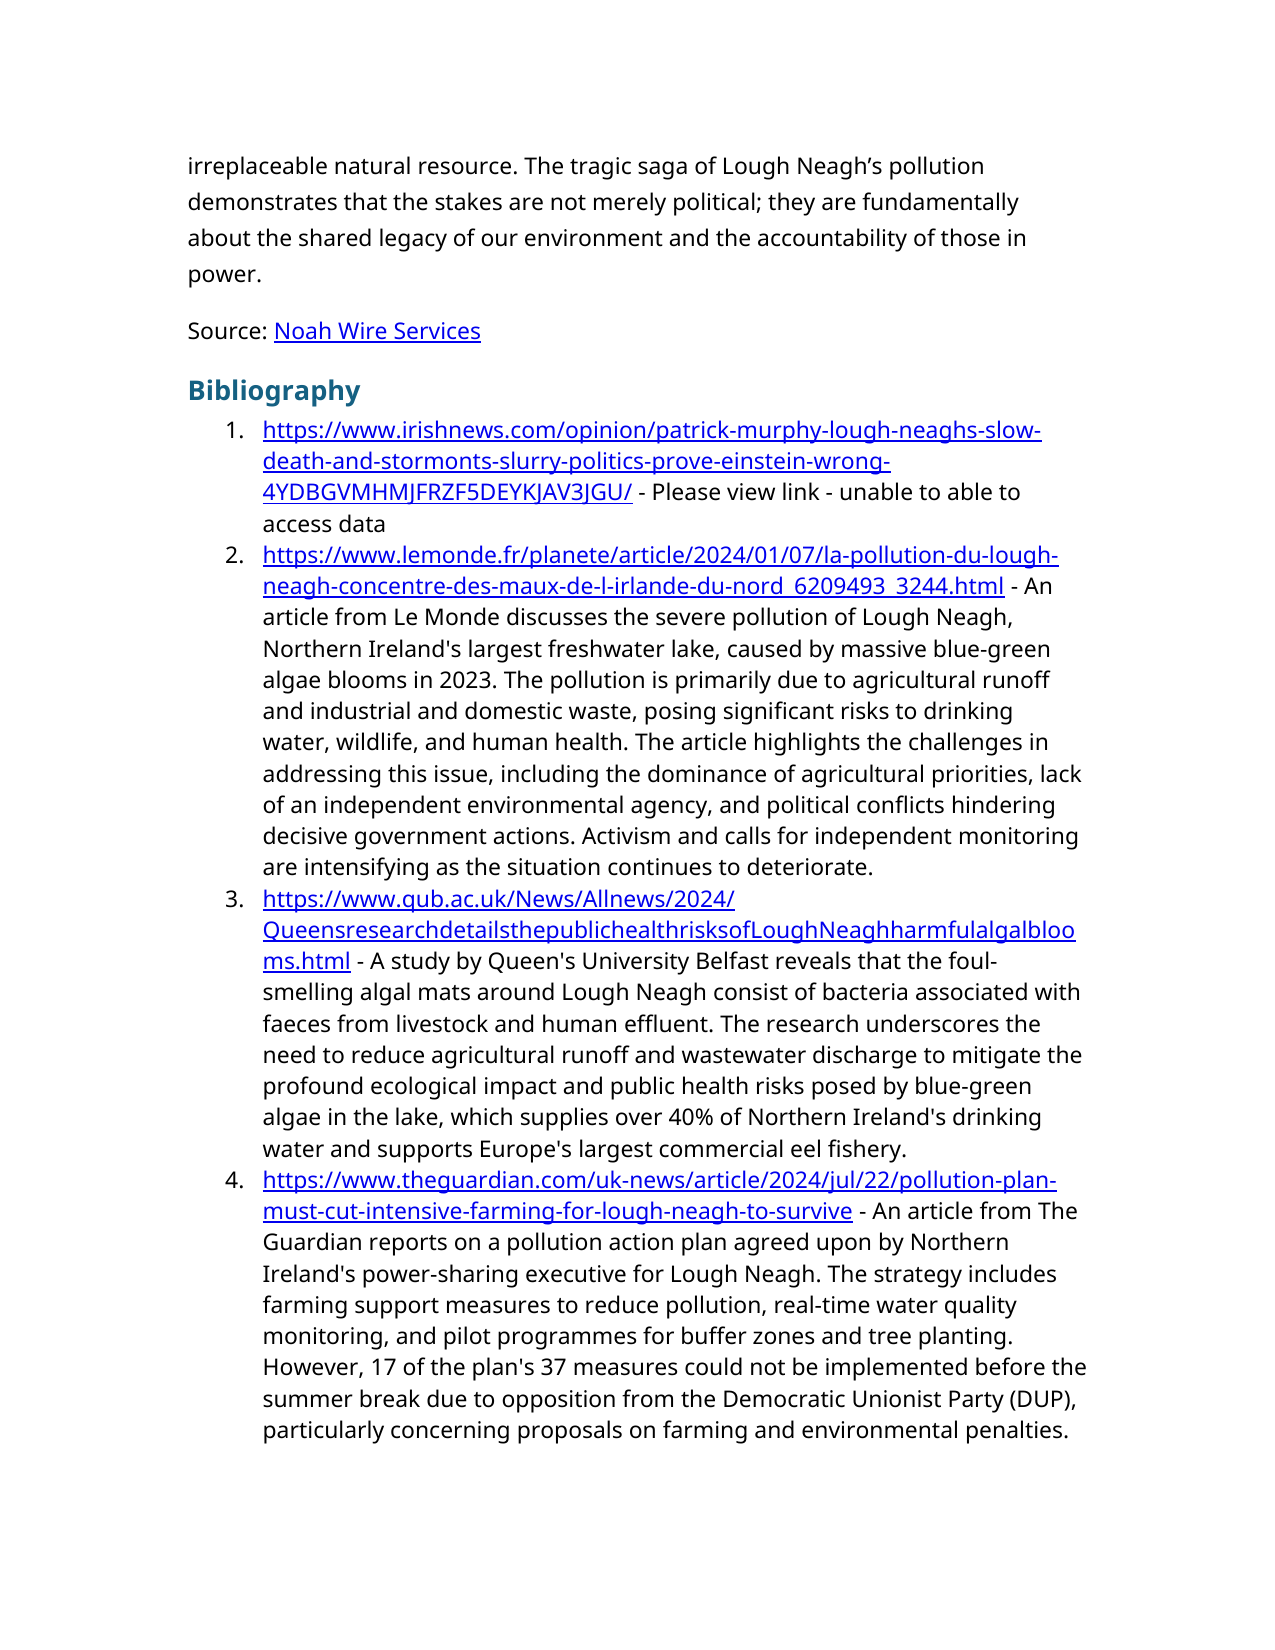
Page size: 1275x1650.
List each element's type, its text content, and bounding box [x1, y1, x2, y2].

list https://www.qub.ac.uk/News/Allnews/2024/QueensresearchdetailsthepublichealthrisksofLoughNeaghharmfulalgalblooms.html - A study by Queen's University Belfast reveals that the foul-smelling algal mats around Lough Neagh consist of bacteria associated with faeces from livestock and human effluent. The research underscores the need to reduce agricultural runoff and wastewater discharge to mitigate the profound ecological impact and public health risks posed by blue-green algae in the lake, which supplies over 40% of Northern Ireland's drinking water and supports Europe's largest commercial eel fishery. [225, 882, 1087, 1164]
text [187, 150, 1087, 289]
list https://www.irishnews.com/opinion/patrick-murphy-lough-neaghs-slow-death-and-stormonts-slurry-politics-prove-einstein-wrong-4YDBGVMHMJFRZF5DEYKJAV3JGU/ - Please view link - unable to able to access data [225, 414, 1087, 539]
list https://www.theguardian.com/uk-news/article/2024/jul/22/pollution-plan-must-cut-intensive-farming-for-lough-neagh-to-survive - An article from The Guardian reports on a pollution action plan agreed upon by Northern Ireland's power-sharing executive for Lough Neagh. The strategy includes farming support measures to reduce pollution, real-time water quality monitoring, and pilot programmes for buffer zones and tree planting. However, 17 of the plan's 37 measures could not be implemented before the summer break due to opposition from the Democratic Unionist Party (DUP), particularly concerning proposals on farming and environmental penalties. [225, 1164, 1087, 1445]
text Source: Noah Wire Services [187, 314, 1087, 346]
subtitle Bibliography [187, 371, 1087, 408]
list https://www.lemonde.fr/planete/article/2024/01/07/la-pollution-du-lough-neagh-concentre-des-maux-de-l-irlande-du-nord_6209493_3244.html - An article from Le Monde discusses the severe pollution of Lough Neagh, Northern Ireland's largest freshwater lake, caused by massive blue-green algae blooms in 2023. The pollution is primarily due to agricultural runoff and industrial and domestic waste, posing significant risks to drinking water, wildlife, and human health. The article highlights the challenges in addressing this issue, including the dominance of agricultural priorities, lack of an independent environmental agency, and political conflicts hindering decisive government actions. Activism and calls for independent monitoring are intensifying as the situation continues to deteriorate. [225, 539, 1087, 882]
